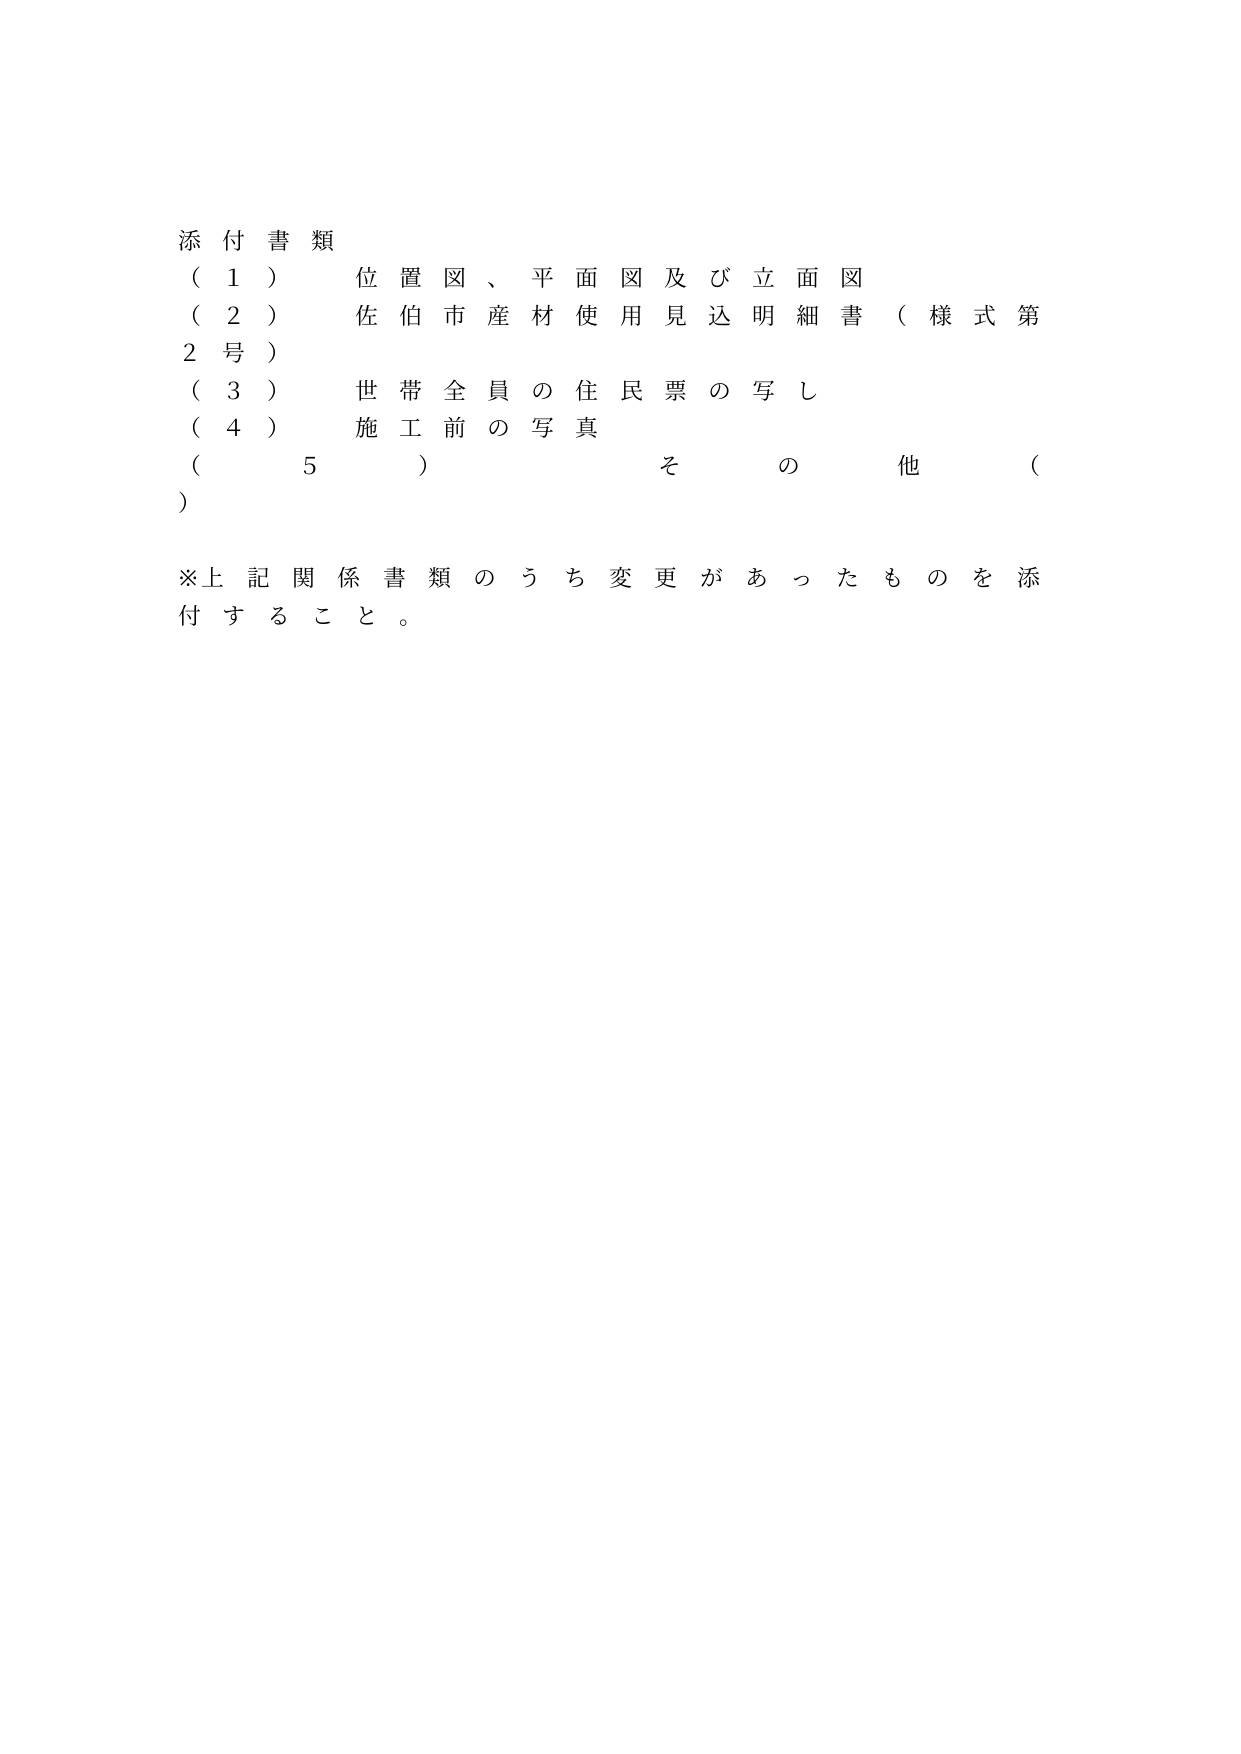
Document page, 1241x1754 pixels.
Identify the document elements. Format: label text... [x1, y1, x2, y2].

text （１） 位置図、平面図及び立面図 [178, 258, 1062, 296]
text 添付書類 [178, 221, 1062, 258]
text （４） 施工前の写真 [178, 408, 1062, 446]
text （３） 世帯全員の住民票の写し [178, 371, 1062, 408]
text （５） その他（ ） [178, 446, 1062, 521]
text （２） 佐伯市産材使用見込明細書（様式第２号） [178, 296, 1062, 371]
text ※上記関係書類のうち変更があったものを添付すること。 [178, 558, 1062, 633]
